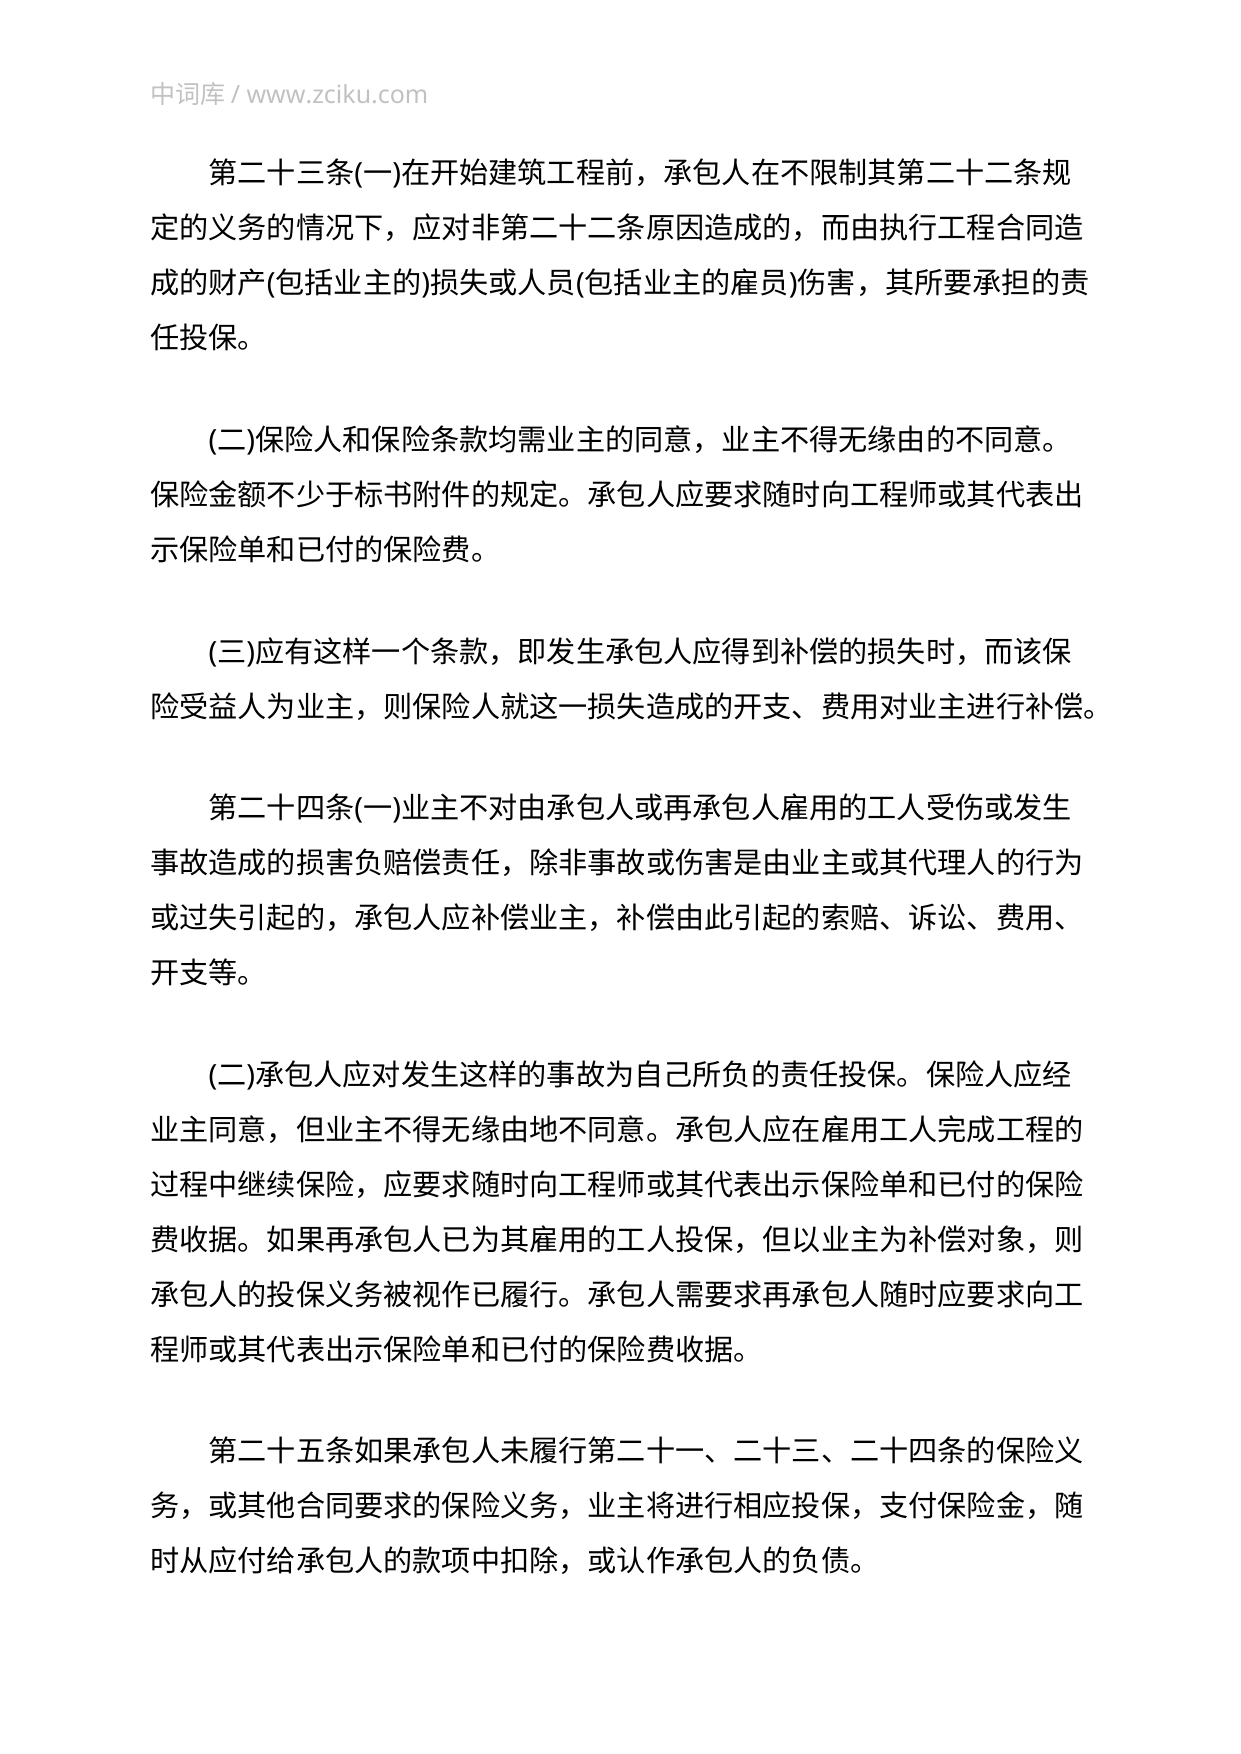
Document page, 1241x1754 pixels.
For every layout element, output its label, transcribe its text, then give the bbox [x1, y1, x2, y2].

text (三)应有这样一个条款，即发生承包人应得到补偿的损失时，而该保险受益人为业主，则保险人就这一损失造成的开支、费用对业主进行补偿。 [150, 628, 1090, 726]
text 第二十三条(一)在开始建筑工程前，承包人在不限制其第二十二条规定的义务的情况下，应对非第二十二条原因造成的，而由执行工程合同造成的财产(包括业主的)损失或人员(包括业主的雇员)伤害，其所要承担的责任投保。 [150, 150, 1090, 357]
text 第二十五条如果承包人未履行第二十一、二十三、二十四条的保险义务，或其他合同要求的保险义务，业主将进行相应投保，支付保险金，随时从应付给承包人的款项中扣除，或认作承包人的负债。 [150, 1428, 1090, 1580]
text (二)保险人和保险条款均需业主的同意，业主不得无缘由的不同意。保险金额不少于标书附件的规定。承包人应要求随时向工程师或其代表出示保险单和已付的保险费。 [150, 417, 1090, 569]
text (二)承包人应对发生这样的事故为自己所负的责任投保。保险人应经业主同意，但业主不得无缘由地不同意。承包人应在雇用工人完成工程的过程中继续保险，应要求随时向工程师或其代表出示保险单和已付的保险费收据。如果再承包人已为其雇用的工人投保，但以业主为补偿对象，则承包人的投保义务被视作已履行。承包人需要求再承包人随时应要求向工程师或其代表出示保险单和已付的保险费收据。 [150, 1052, 1090, 1368]
text 第二十四条(一)业主不对由承包人或再承包人雇用的工人受伤或发生事故造成的损害负赔偿责任，除非事故或伤害是由业主或其代理人的行为或过失引起的，承包人应补偿业主，补偿由此引起的索赔、诉讼、费用、开支等。 [150, 785, 1090, 992]
